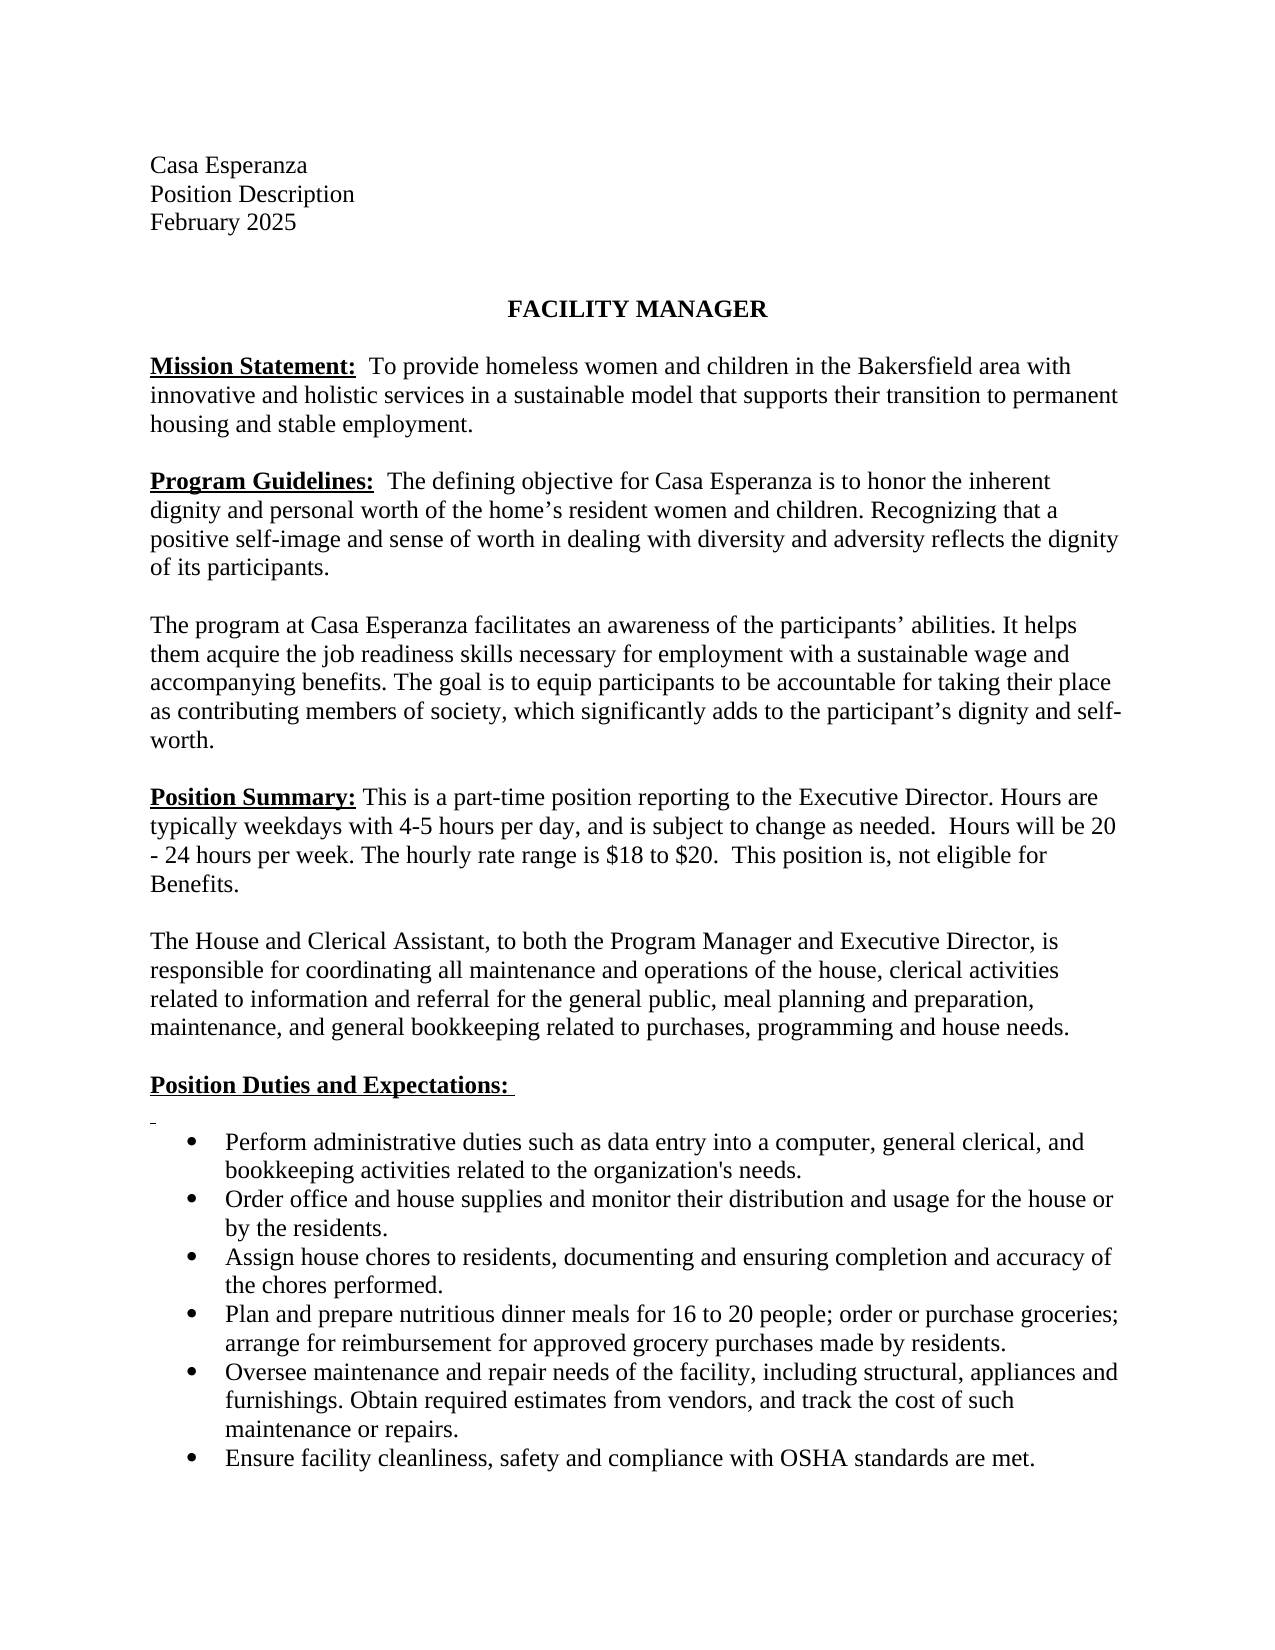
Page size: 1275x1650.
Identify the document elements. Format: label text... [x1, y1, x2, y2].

text Position Summary: This is a part-time position reporting to the Executive Director. Hours are typically weekdays with 4-5 hours per day, and is subject to change as needed. Hours will be 20 - 24 hours per week. The hourly rate range is $18 to $20. This position is, not eligible for Benefits. [150, 782, 1125, 897]
list Perform administrative duties such as data entry into a computer, general clerical, and bookkeeping activities related to the organization's needs. [187, 1127, 1125, 1184]
list Oversee maintenance and repair needs of the facility, including structural, appliances and furnishings. Obtain required estimates from vendors, and track the cost of such maintenance or repairs. [187, 1357, 1125, 1443]
text Position Description [150, 179, 1125, 207]
text The House and Clerical Assistant, to both the Program Manager and Executive Director, is responsible for coordinating all maintenance and operations of the house, clerical activities related to information and referral for the general public, meal planning and preparation, maintenance, and general bookkeeping related to purchases, programming and house needs. [150, 926, 1125, 1041]
list Plan and prepare nutritious dinner meals for 16 to 20 people; order or purchase groceries; arrange for reimbursement for approved grocery purchases made by residents. [187, 1299, 1125, 1357]
list Ensure facility cleanliness, safety and compliance with OSHA standards are met. [187, 1443, 1125, 1472]
text February 2025 [150, 207, 1125, 236]
text Casa Esperanza [150, 150, 1125, 179]
text The program at Casa Esperanza facilitates an awareness of the participants’ abilities. It helps them acquire the job readiness skills necessary for employment with a sustainable wage and accompanying benefits. The goal is to equip participants to be accountable for taking their place as contributing members of society, which significantly adds to the participant’s dignity and self-worth. [150, 610, 1125, 754]
text Mission Statement: To provide homeless women and children in the Bakersfield area with innovative and holistic services in a sustainable model that supports their transition to permanent housing and stable employment. [150, 351, 1125, 437]
text FACILITY MANAGER [150, 294, 1125, 322]
text Position Duties and Expectations: [150, 1070, 1125, 1099]
list Assign house chores to residents, documenting and ensuring completion and accuracy of the chores performed. [187, 1242, 1125, 1299]
text Program Guidelines: The defining objective for Casa Esperanza is to honor the inherent dignity and personal worth of the home’s resident women and children. Recognizing that a positive self-image and sense of worth in dealing with diversity and adversity reflects the dignity of its participants. [150, 466, 1125, 581]
list Order office and house supplies and monitor their distribution and usage for the house or by the residents. [187, 1184, 1125, 1242]
